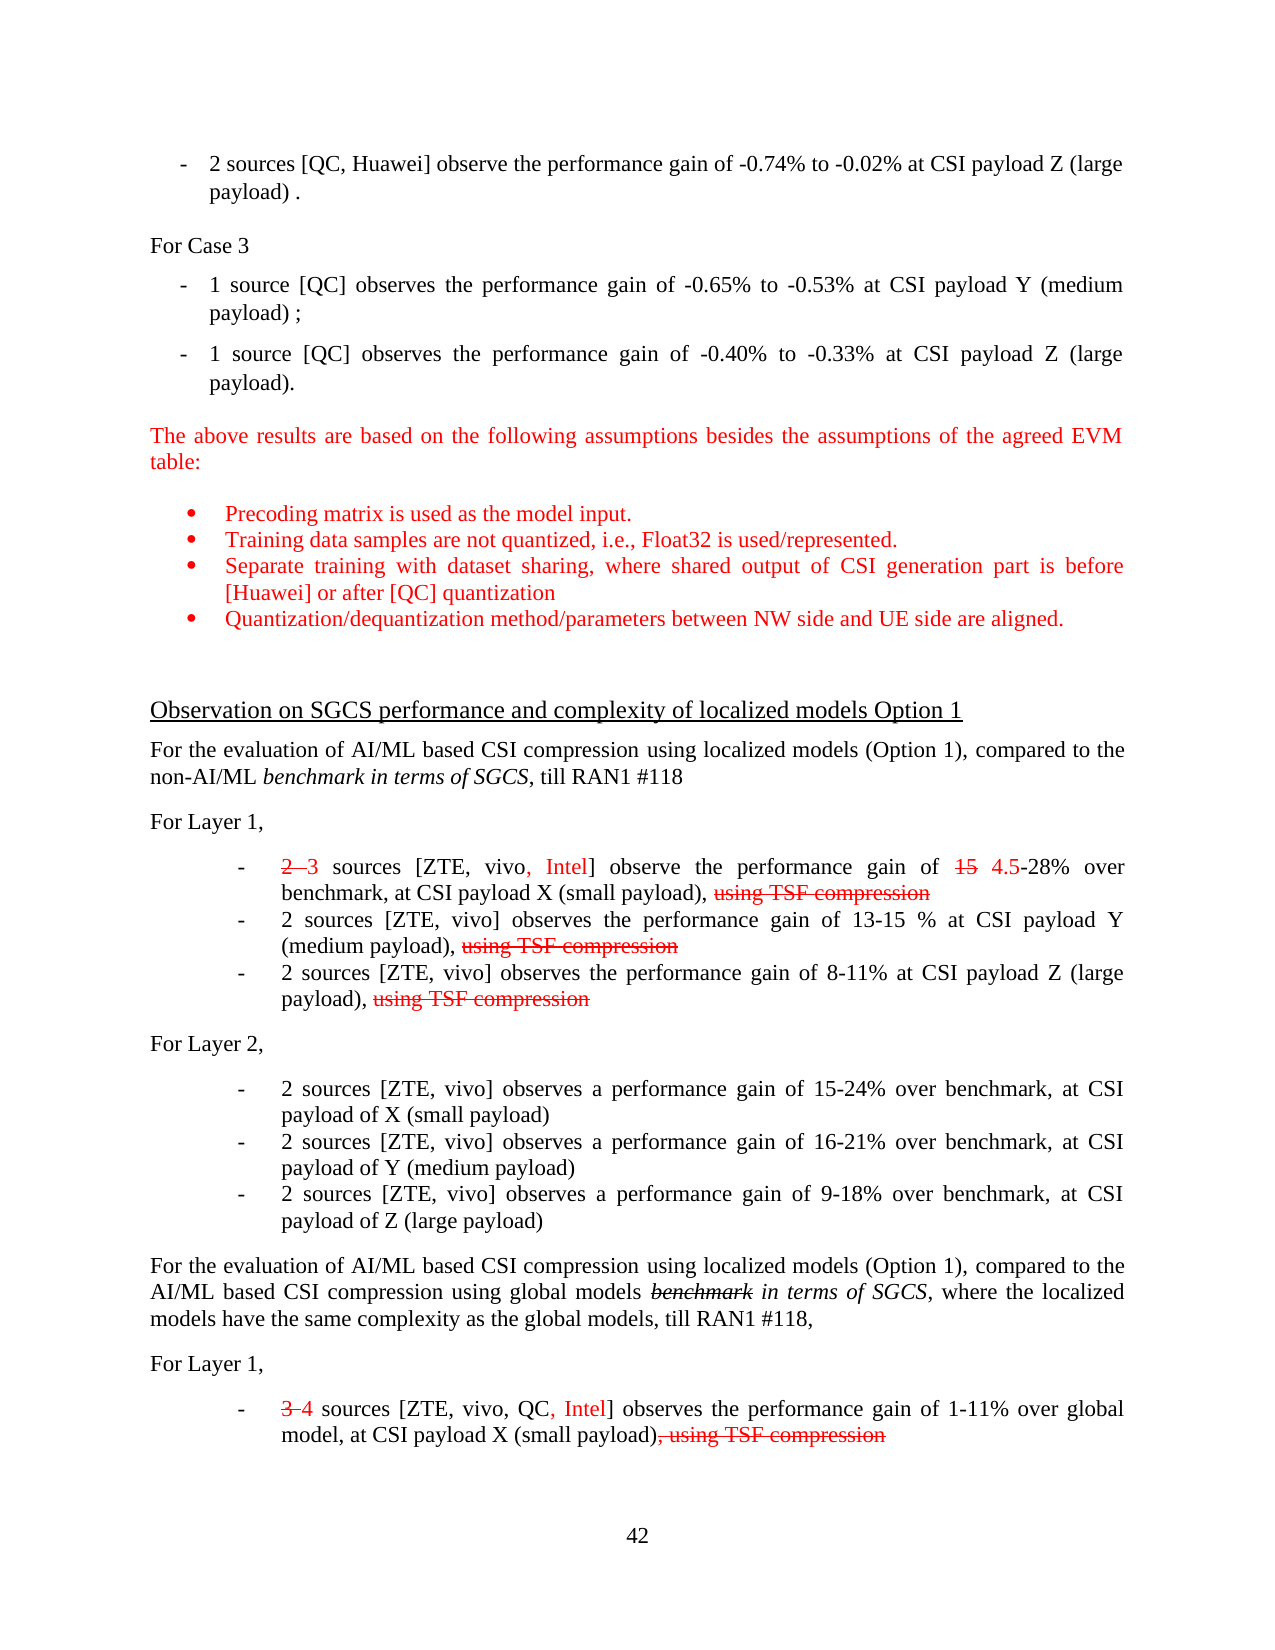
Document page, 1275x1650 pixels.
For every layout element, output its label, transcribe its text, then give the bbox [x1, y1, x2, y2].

list 2 sources [ZTE, vivo] observes the performance gain of 13-15 % at CSI payload Y (medium payload), using TSF compression [237, 906, 1125, 958]
text For Layer 2, [150, 1030, 1125, 1056]
list Quantization/dequantization method/parameters between NW side and UE side are aligned. [187, 605, 1125, 631]
list Precoding matrix is used as the model input. [187, 500, 1125, 526]
text For Layer 1, [150, 1350, 1125, 1376]
text Observation on SGCS performance and complexity of localized models Option 1 [150, 695, 1125, 724]
text The above results are based on the following assumptions besides the assumptions of the agreed EVM table: [150, 422, 1125, 475]
text - 1 source [QC] observes the performance gain of -0.65% to -0.53% at CSI payload Y (medium payload) ; [179, 271, 1125, 326]
list 2 sources [ZTE, vivo] observes the performance gain of 8-11% at CSI payload Z (large payload), using TSF compression [237, 958, 1125, 1011]
text For Case 3 [150, 232, 1125, 258]
list 2 sources [ZTE, vivo] observes a performance gain of 16-21% over benchmark, at CSI payload of Y (medium payload) [237, 1128, 1125, 1181]
text For the evaluation of AI/ML based CSI compression using localized models (Option 1), compared to the AI/ML based CSI compression using global models benchmark in terms of SGCS, where the localized models have the same complexity as the global models, till RAN1 #118, [150, 1252, 1125, 1331]
list 3 4 sources [ZTE, vivo, QC, Intel] observes the performance gain of 1-11% over global model, at CSI payload X (small payload), using TSF compression [237, 1395, 1125, 1448]
text - 1 source [QC] observes the performance gain of -0.40% to -0.33% at CSI payload Z (large payload). [179, 340, 1125, 395]
list 2 sources [ZTE, vivo] observes a performance gain of 15-24% over benchmark, at CSI payload of X (small payload) [237, 1075, 1125, 1128]
text - 2 sources [QC, Huawei] observe the performance gain of -0.74% to -0.02% at CSI payload Z (large payload) . [179, 150, 1125, 205]
text For Layer 1, [150, 808, 1125, 834]
text For the evaluation of AI/ML based CSI compression using localized models (Option 1), compared to the non-AI/ML benchmark in terms of SGCS, till RAN1 #118 [150, 737, 1125, 789]
list 2 3 sources [ZTE, vivo, Intel] observe the performance gain of 15 4.5-28% over benchmark, at CSI payload X (small payload), using TSF compression [237, 853, 1125, 906]
list Training data samples are not quantized, i.e., Float32 is used/represented. [187, 526, 1125, 552]
list Separate training with dataset sharing, where shared output of CSI generation part is before [Huawei] or after [QC] quantization [187, 552, 1125, 605]
list 2 sources [ZTE, vivo] observes a performance gain of 9-18% over benchmark, at CSI payload of Z (large payload) [237, 1181, 1125, 1233]
